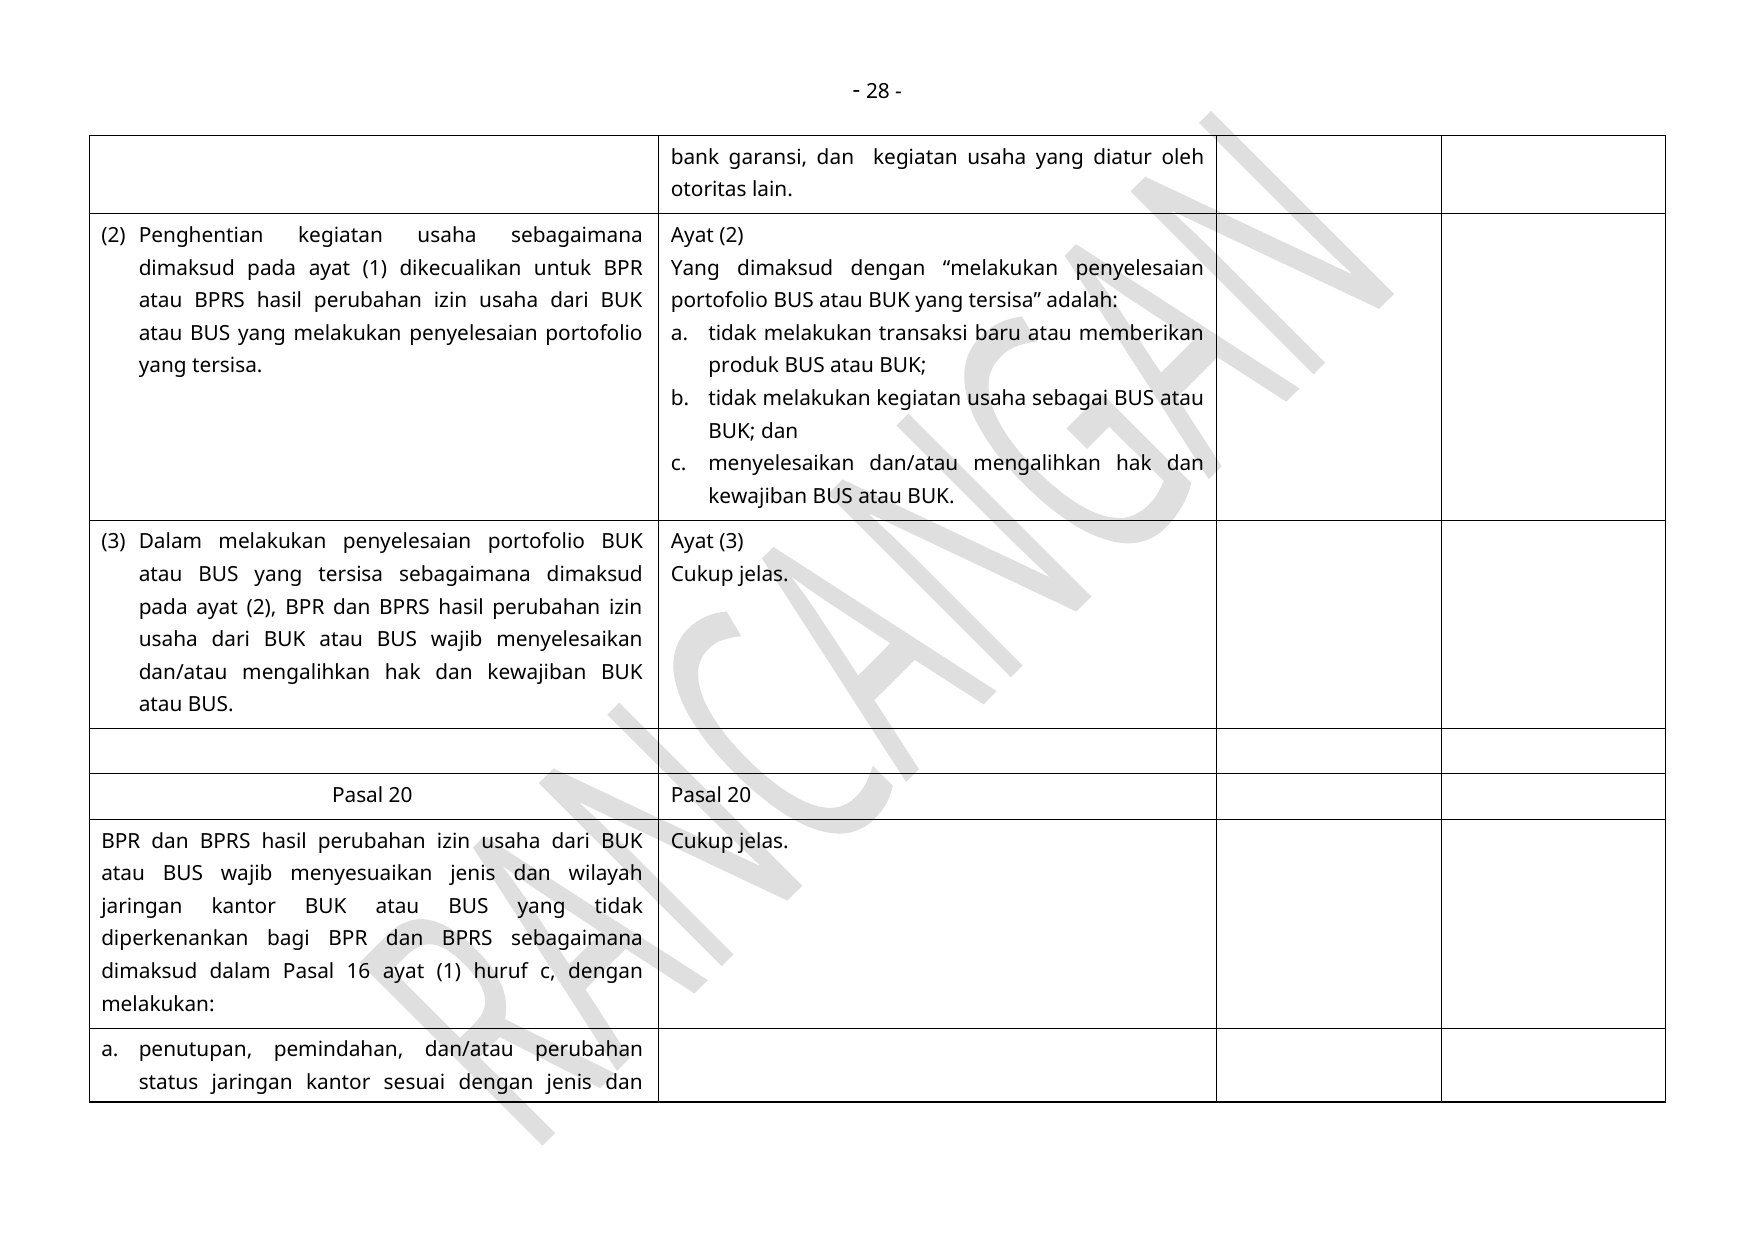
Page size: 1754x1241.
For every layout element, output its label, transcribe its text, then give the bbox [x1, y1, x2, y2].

table_cell [1217, 1029, 1441, 1101]
table_cell Penghentian kegiatan usaha sebagaimana dimaksud pada ayat (1) dikecualikan untuk BPR atau BPRS hasil perubahan izin usaha dari BUK atau BUS yang melakukan penyelesaian portofolio yang tersisa. [90, 214, 658, 519]
table_cell Ayat (3) Cukup jelas. [659, 521, 1216, 728]
table_cell [1442, 1029, 1665, 1101]
table_cell [1442, 136, 1665, 213]
table_cell Pasal 20 [90, 774, 658, 819]
table_cell Pasal 20 [659, 774, 1216, 819]
table_cell [1217, 136, 1441, 213]
table_cell [1217, 820, 1441, 1027]
table_cell [1442, 774, 1665, 819]
table_cell [1217, 729, 1441, 773]
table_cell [659, 136, 1216, 213]
table_cell [1442, 820, 1665, 1027]
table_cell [90, 136, 658, 213]
table_cell [1442, 729, 1665, 773]
table_cell [1217, 521, 1441, 728]
table_cell [1217, 214, 1441, 519]
table_cell [90, 729, 658, 773]
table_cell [90, 1029, 658, 1101]
table_cell BPR dan BPRS hasil perubahan izin usaha dari BUK atau BUS wajib menyesuaikan jenis dan wilayah jaringan kantor BUK atau BUS yang tidak diperkenankan bagi BPR dan BPRS sebagaimana dimaksud dalam Pasal 16 ayat (1) huruf c, dengan melakukan: [90, 820, 658, 1027]
table_cell Dalam melakukan penyelesaian portofolio BUK atau BUS yang tersisa sebagaimana dimaksud pada ayat (2), BPR dan BPRS hasil perubahan izin usaha dari BUK atau BUS wajib menyelesaikan dan/atau mengalihkan hak dan kewajiban BUK atau BUS. [90, 521, 658, 728]
table_cell [659, 729, 1216, 773]
table_cell [1442, 214, 1665, 519]
table_cell Ayat (2) Yang dimaksud dengan “melakukan penyelesaian portofolio BUS atau BUK yang tersisa” adalah: tidak melakukan transaksi baru atau memberikan produk BUS atau BUK; tidak melakukan kegiatan usaha sebagai BUS atau BUK; dan menyelesaikan dan/atau mengalihkan hak dan kewajiban BUS atau BUK. [659, 214, 1216, 519]
table_cell Cukup jelas. [659, 820, 1216, 1027]
table_cell [1442, 521, 1665, 728]
table_cell [659, 1029, 1216, 1101]
table_cell [1217, 774, 1441, 819]
